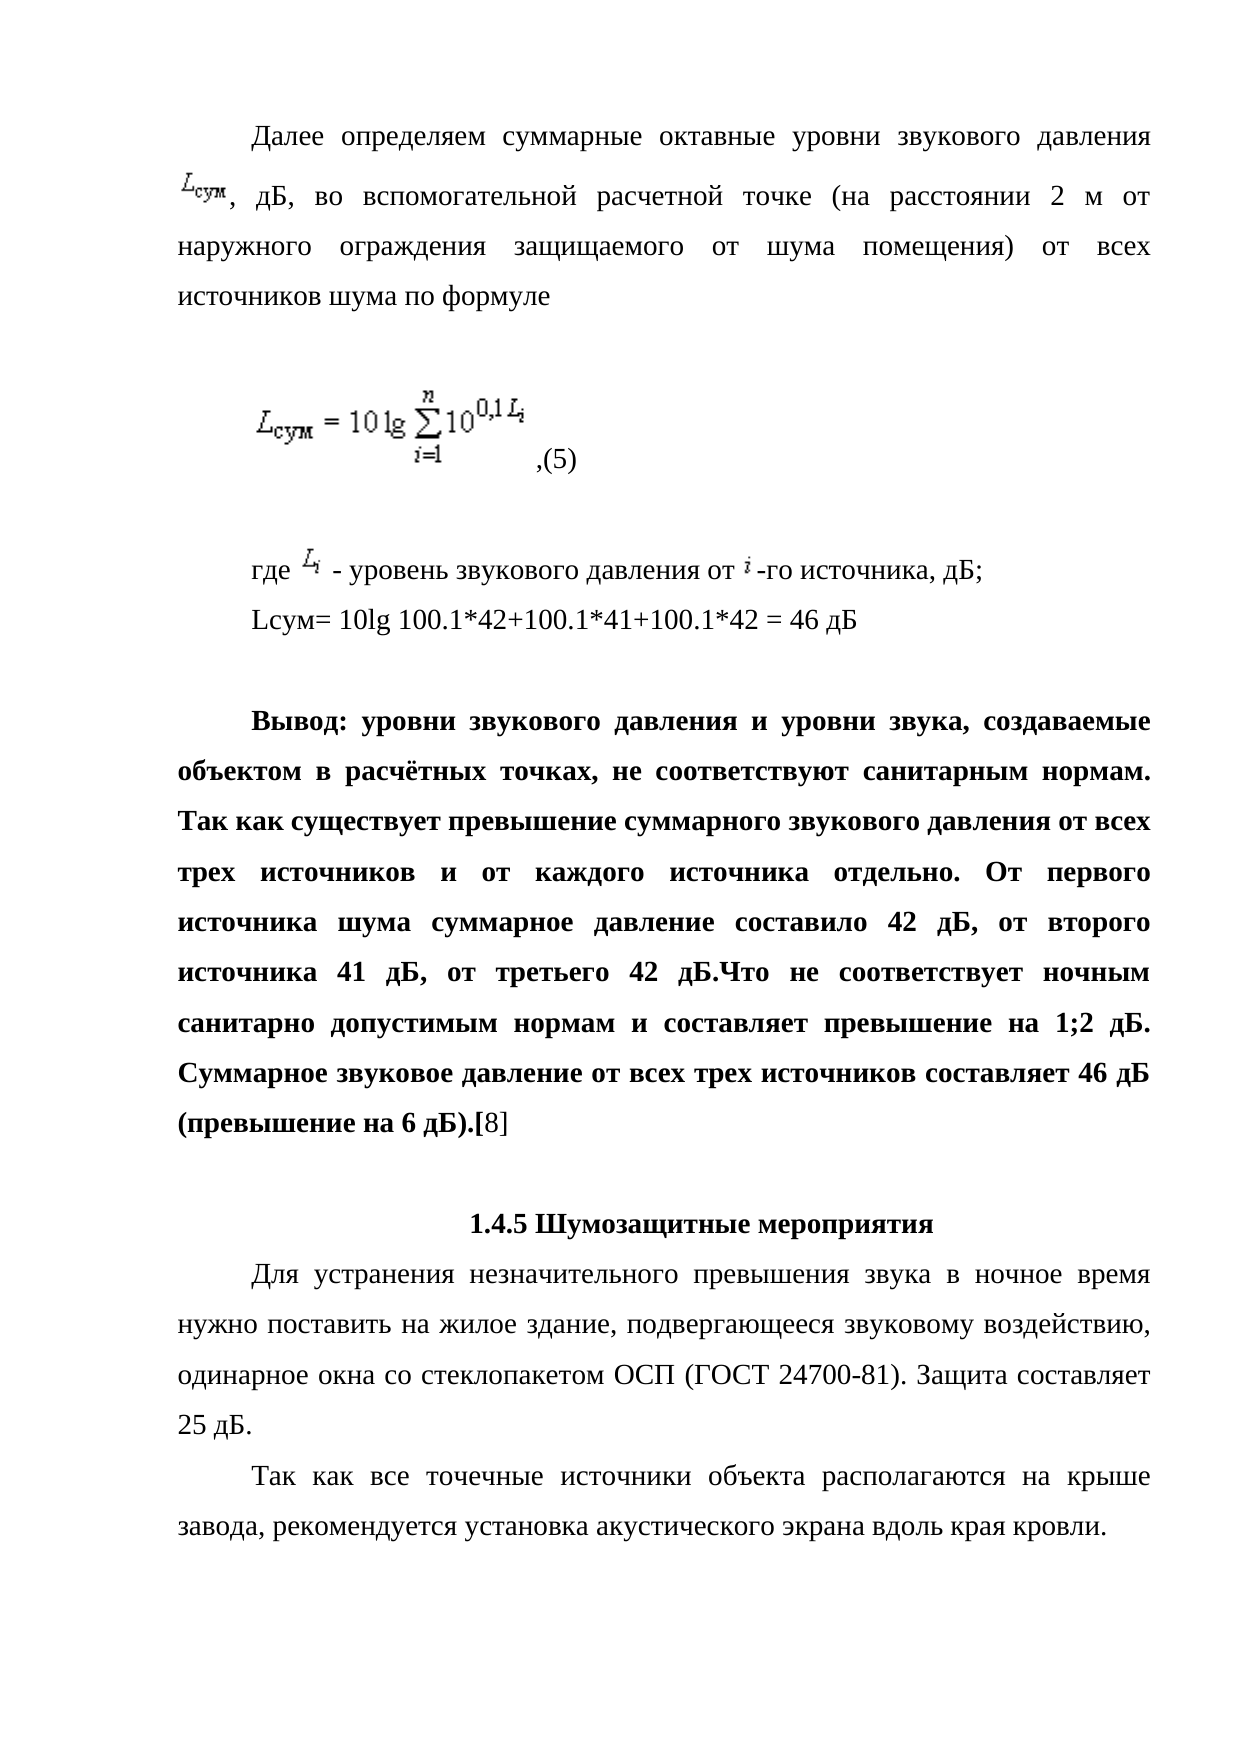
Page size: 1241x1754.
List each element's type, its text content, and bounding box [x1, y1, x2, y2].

picture [742, 552, 757, 580]
text Вывод: уровни звукового давления и уровни звука, создаваемые объектом в расчётных точках, не соответствуют санитарным нормам. Так как существует превышение суммарного звукового давления от всех трех источников и от каждого источника отдельно. От первого источника шума суммарное давление составило 42 дБ, от второго источника 41 дБ, от третьего 42 дБ.Что не соответствует ночным санитарно допустимым нормам и составляет превышение на 1;2 дБ. Суммарное звуковое давление от всех трех источников составляет 46 дБ (превышение на 6 дБ).[8] [177, 703, 1152, 1139]
subtitle 1.4.5 Шумозащитные мероприятия [177, 1206, 1152, 1239]
picture [298, 541, 325, 580]
text Так как все точечные источники объекта располагаются на крыше завода, рекомендуется установка акустического экрана вдоль края кровли. [177, 1458, 1152, 1541]
picture [251, 379, 536, 469]
text Далее определяем суммарные октавные уровни звукового давления , дБ, во вспомогательной расчетной точке (на расстоянии от наружного ограждения защищаемого от шума помещения) от всех источников шума по формуле [177, 118, 1152, 312]
text Для устранения незначительного превышения звука в ночное время нужно поставить на жилое здание, подвергающееся звуковому воздействию, одинарное окна со стеклопакетом ОСП (ГОСТ 24700-81). Защита составляет 25 дБ. [177, 1256, 1152, 1441]
text где - уровень звукового давления от -го источника, дБ; [177, 542, 1152, 586]
picture [177, 165, 229, 206]
text Lсум= 10lg 100.1*42+100.1*41+100.1*42 = 46 дБ [177, 602, 1152, 636]
